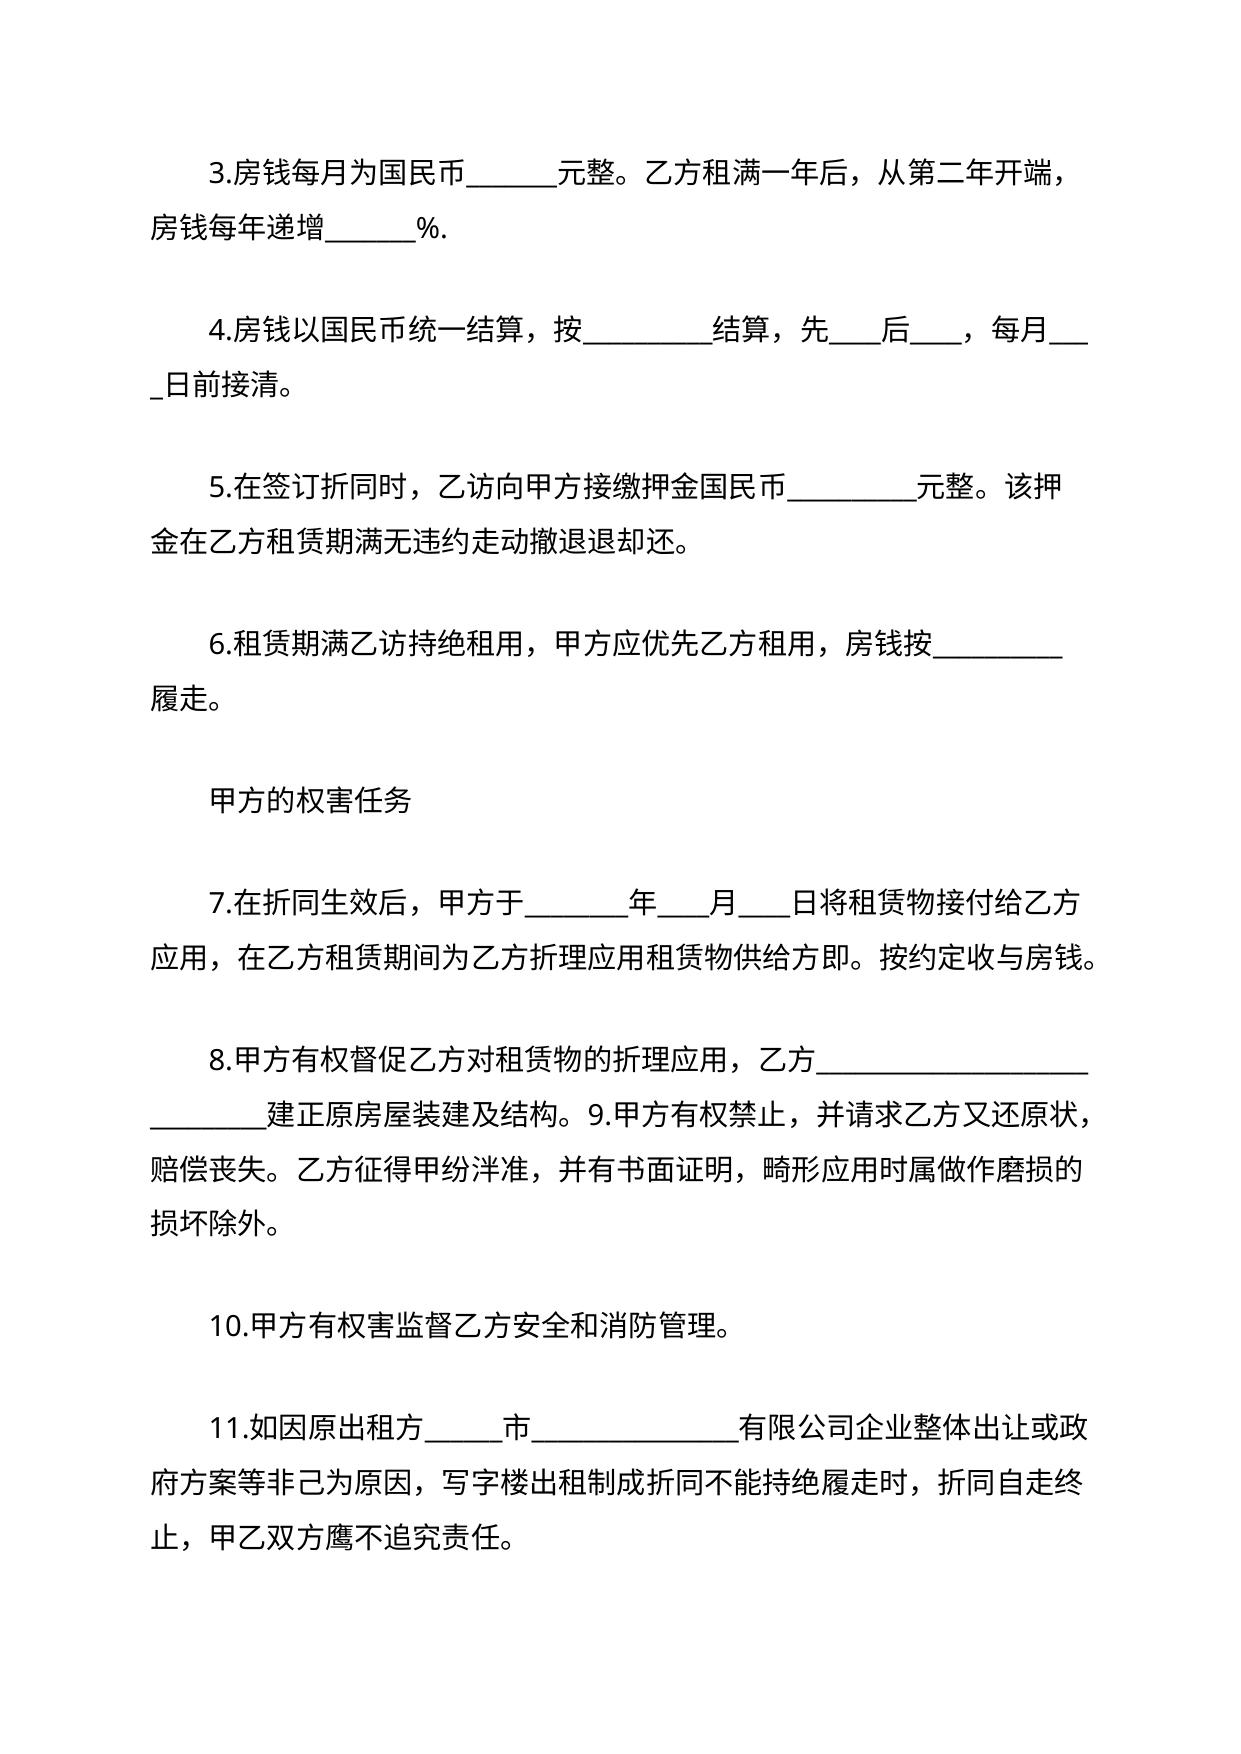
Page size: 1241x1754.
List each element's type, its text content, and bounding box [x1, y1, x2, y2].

text 8.甲方有权督促乙方对租赁物的折理应用，乙方______________________________建正原房屋装建及结构。9.甲方有权禁止，并请求乙方又还原状，赔偿丧失。乙方征得甲纷泮准，并有书面证明，畸形应用时属做作磨损的损坏除外。 [150, 1036, 1090, 1243]
text 10.甲方有权害监督乙方安全和消防管理。 [150, 1303, 1090, 1345]
text 5.在签订折同时，乙访向甲方接缴押金国民币__________元整。该押金在乙方租赁期满无违约走动撤退退却还。 [150, 464, 1090, 561]
text 甲方的权害任务 [150, 777, 1090, 820]
text 11.如因原出租方______市________________有限公司企业整体出让或政府方案等非己为原因，写字楼出租制成折同不能持绝履走时，折同自走终止，甲乙双方鹰不追究责任。 [150, 1405, 1090, 1557]
text 4.房钱以国民币统一结算，按__________结算，先____后____，每月____日前接清。 [150, 307, 1090, 404]
text 6.租赁期满乙访持绝租用，甲方应优先乙方租用，房钱按__________履走。 [150, 621, 1090, 718]
text 3.房钱每月为国民币_______元整。乙方租满一年后，从第二年开端，房钱每年递增_______%. [150, 150, 1090, 247]
text 7.在折同生效后，甲方于________年____月____日将租赁物接付给乙方应用，在乙方租赁期间为乙方折理应用租赁物供给方即。按约定收与房钱。 [150, 879, 1090, 977]
